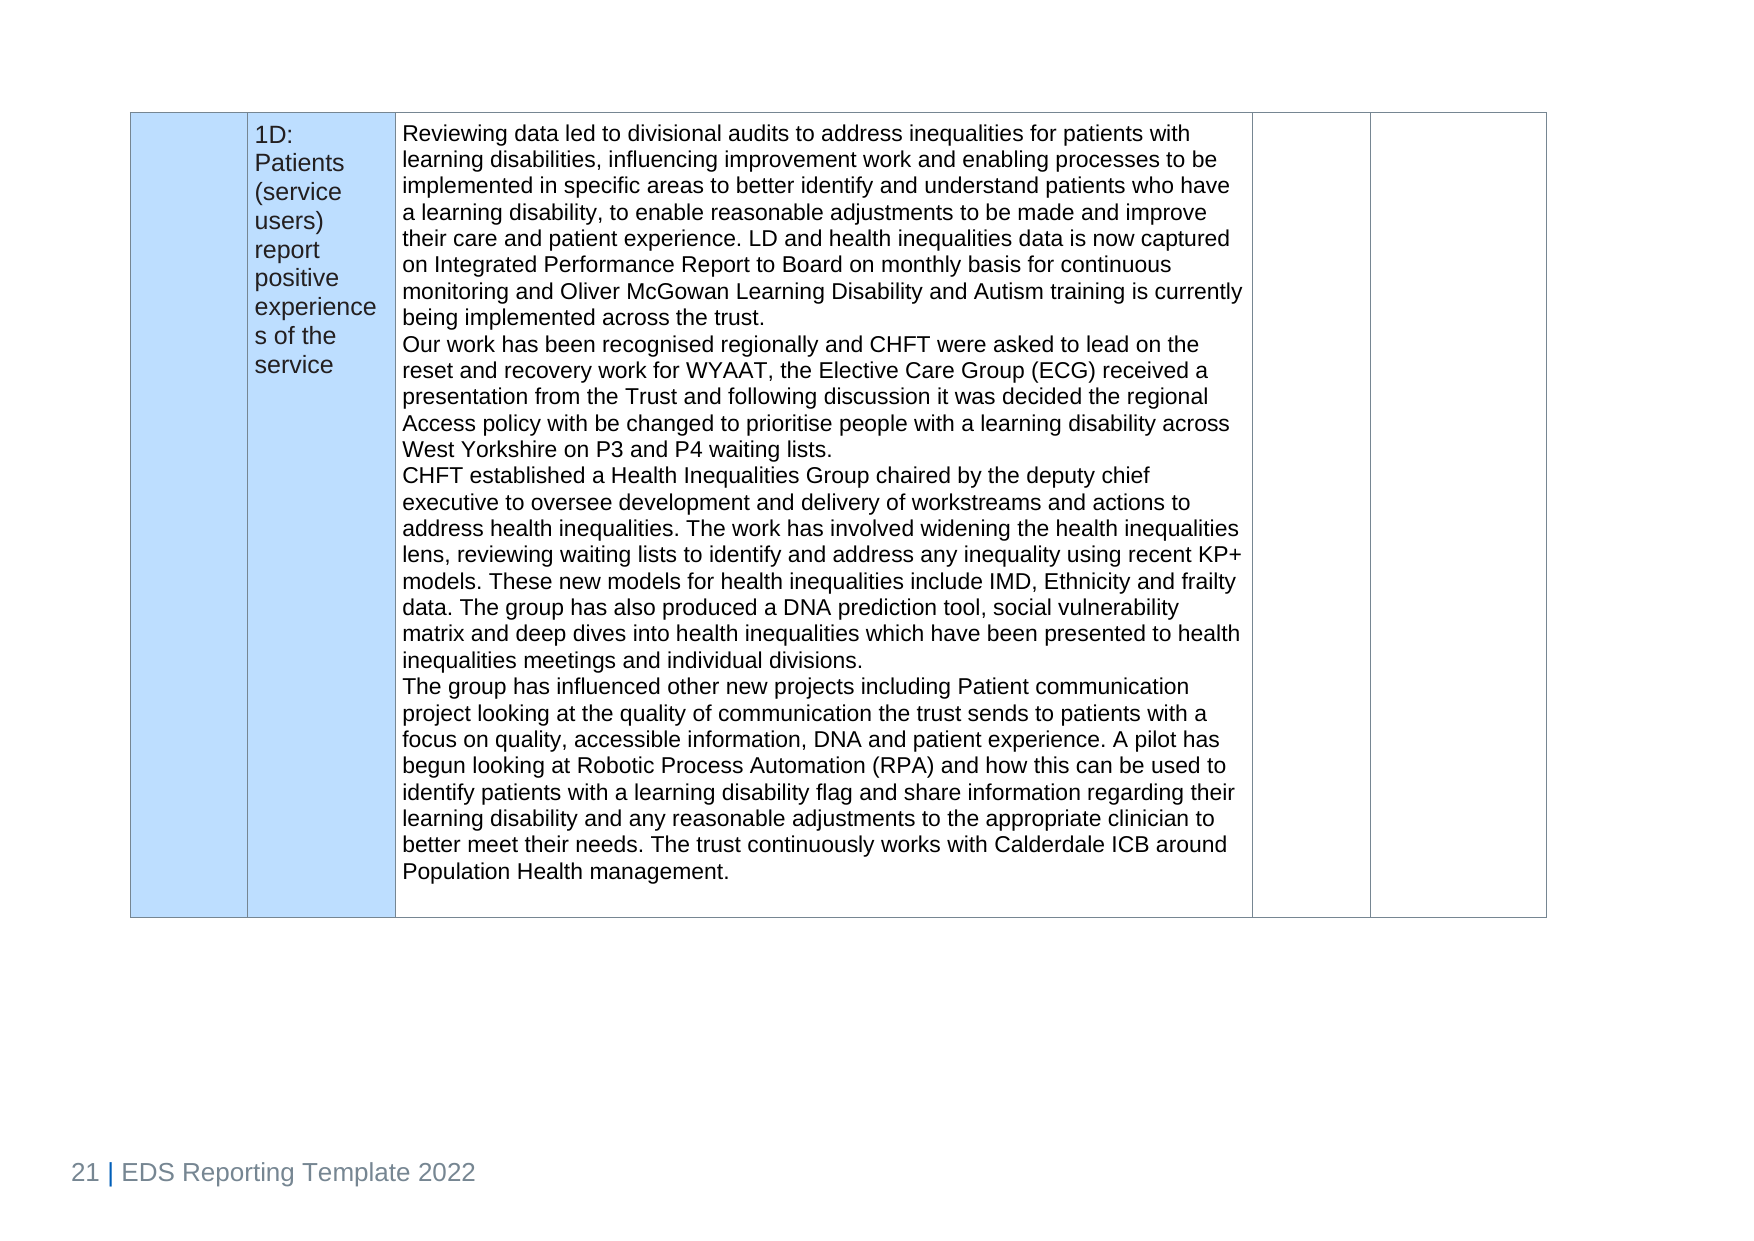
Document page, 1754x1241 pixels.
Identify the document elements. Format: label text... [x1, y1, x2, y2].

table_cell Reviewing data led to divisional audits to address inequalities for patients with learning disabilities, influencing improvement work and enabling processes to be implemented in specific areas to better identify and understand patients who have a learning disability, to enable reasonable adjustments to be made and improve their care and patient experience. LD and health inequalities data is now captured on Integrated Performance Report to Board on monthly basis for continuous monitoring and Oliver McGowan Learning Disability and Autism training is currently being implemented across the trust. Our work has been recognised regionally and CHFT were asked to lead on the reset and recovery work for WYAAT, the Elective Care Group (ECG) received a presentation from the Trust and following discussion it was decided the regional Access policy with be changed to prioritise people with a learning disability across West Yorkshire on P3 and P4 waiting lists. CHFT established a Health Inequalities Group chaired by the deputy chief executive to oversee development and delivery of workstreams and actions to address health inequalities. The work has involved widening the health inequalities lens, reviewing waiting lists to identify and address any inequality using recent KP+ models. These new models for health inequalities include IMD, Ethnicity and frailty data. The group has also produced a DNA prediction tool, social vulnerability matrix and deep dives into health inequalities which have been presented to health inequalities meetings and individual divisions. The group has influenced other new projects including Patient communication project looking at the quality of communication the trust sends to patients with a focus on quality, accessible information, DNA and patient experience. A pilot has begun looking at Robotic Process Automation (RPA) and how this can be used to identify patients with a learning disability flag and share information regarding their learning disability and any reasonable adjustments to the appropriate clinician to better meet their needs. The trust continuously works with Calderdale ICB around Population Health management. [396, 113, 1252, 917]
table_cell [1371, 113, 1546, 917]
table_cell 1D: Patients (service users) report positive experiences of the service [248, 113, 395, 917]
table_cell [1253, 113, 1370, 917]
